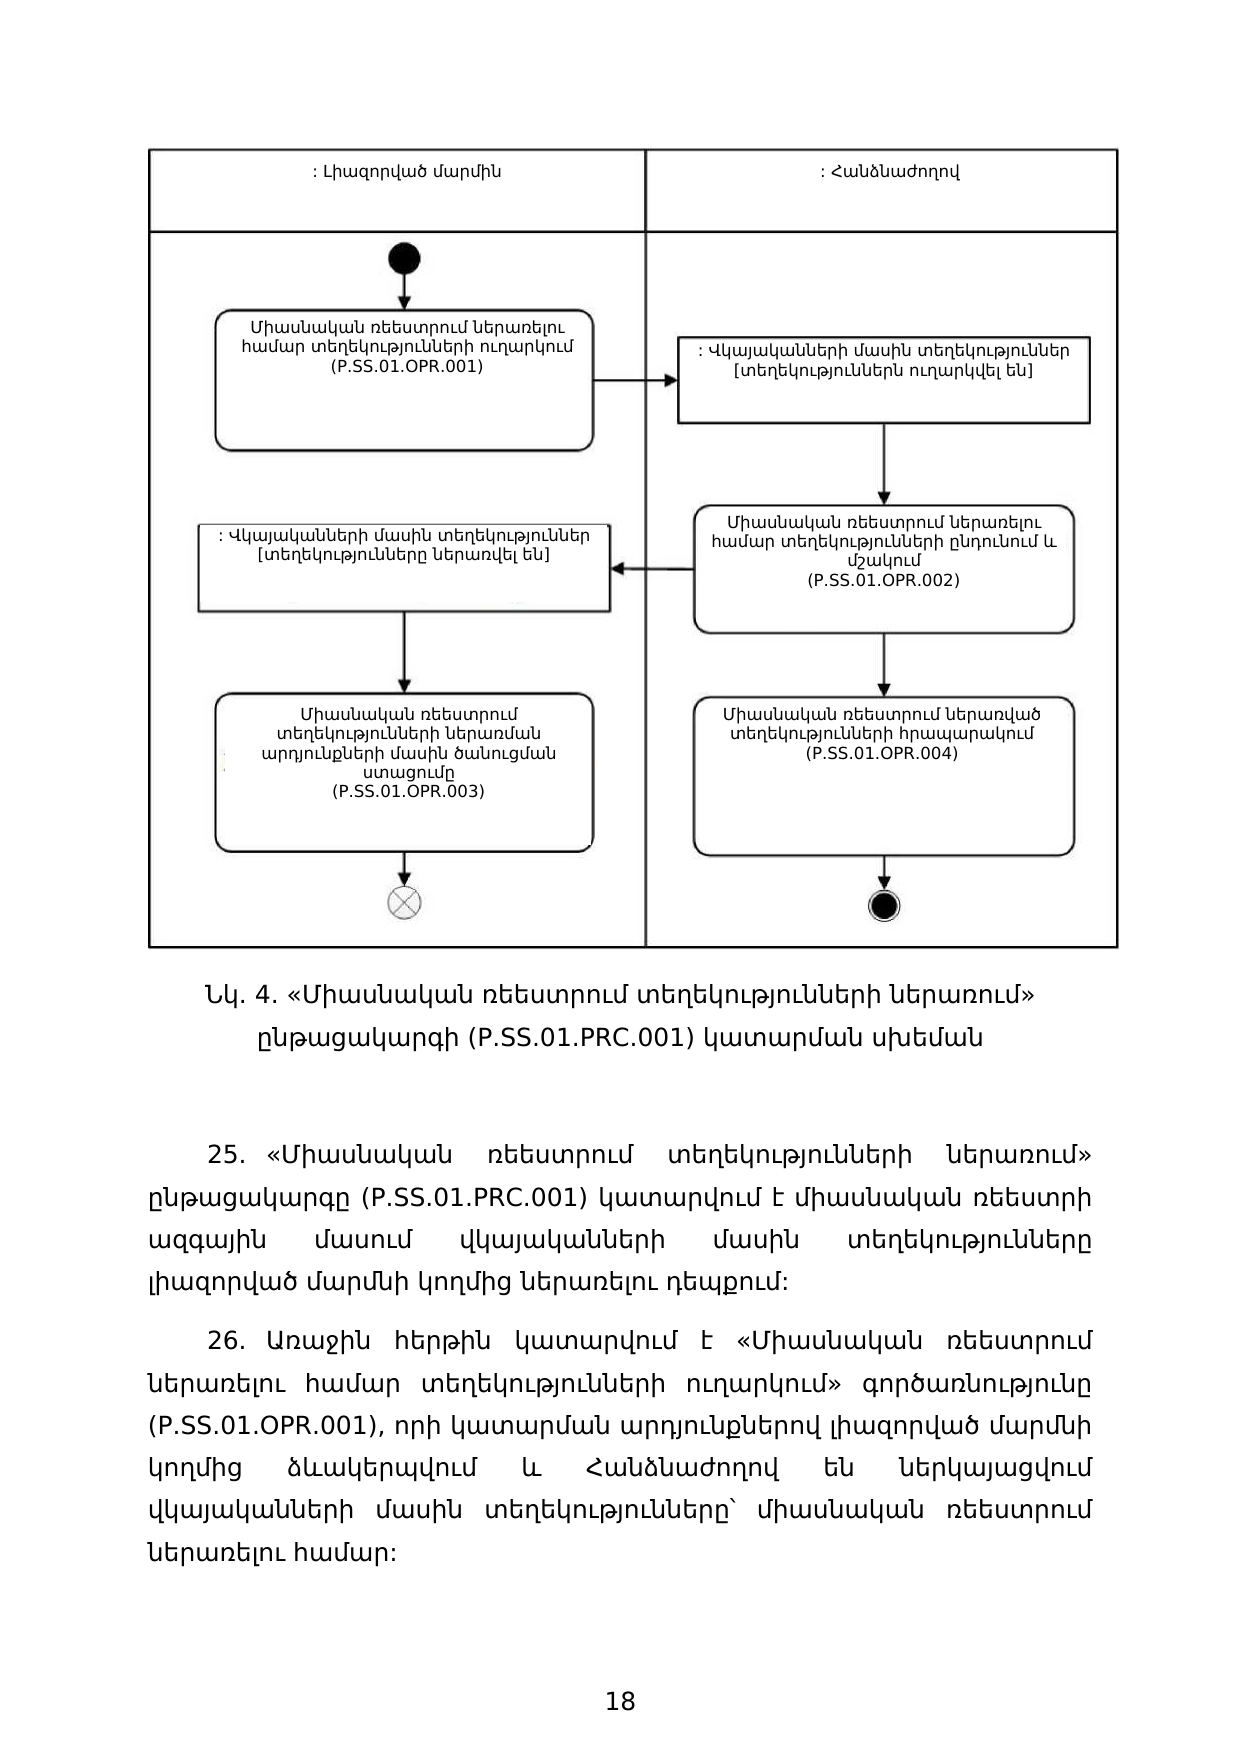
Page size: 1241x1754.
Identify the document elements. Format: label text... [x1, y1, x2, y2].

text 25. «Միասնական ռեեստրում տեղեկությունների ներառում» ընթացակարգը (P.SS.01.PRC.001) կատարվում է միասնական ռեեստրի ազգային մասում վկայականների մասին տեղեկությունները լիազորված մարմնի կողմից ներառելու դեպքում: [148, 1141, 1093, 1297]
text Նկ. 4. «Միասնական ռեեստրում տեղեկությունների ներառում» ընթացակարգի (P.SS.01.PRC.001) կատարման սխեման [148, 981, 1093, 1052]
picture [147, 147, 1120, 950]
text 26. Առաջին հերթին կատարվում է «Միասնական ռեեստրում ներառելու համար տեղեկությունների ուղարկում» գործառնությունը (P.SS.01.OPR.001), որի կատարման արդյունքներով լիազորված մարմնի կողմից ձևակերպվում և Հանձնաժողով են ներկայացվում վկայականների մասին տեղեկությունները՝ միասնական ռեեստրում ներառելու համար: [148, 1327, 1093, 1567]
